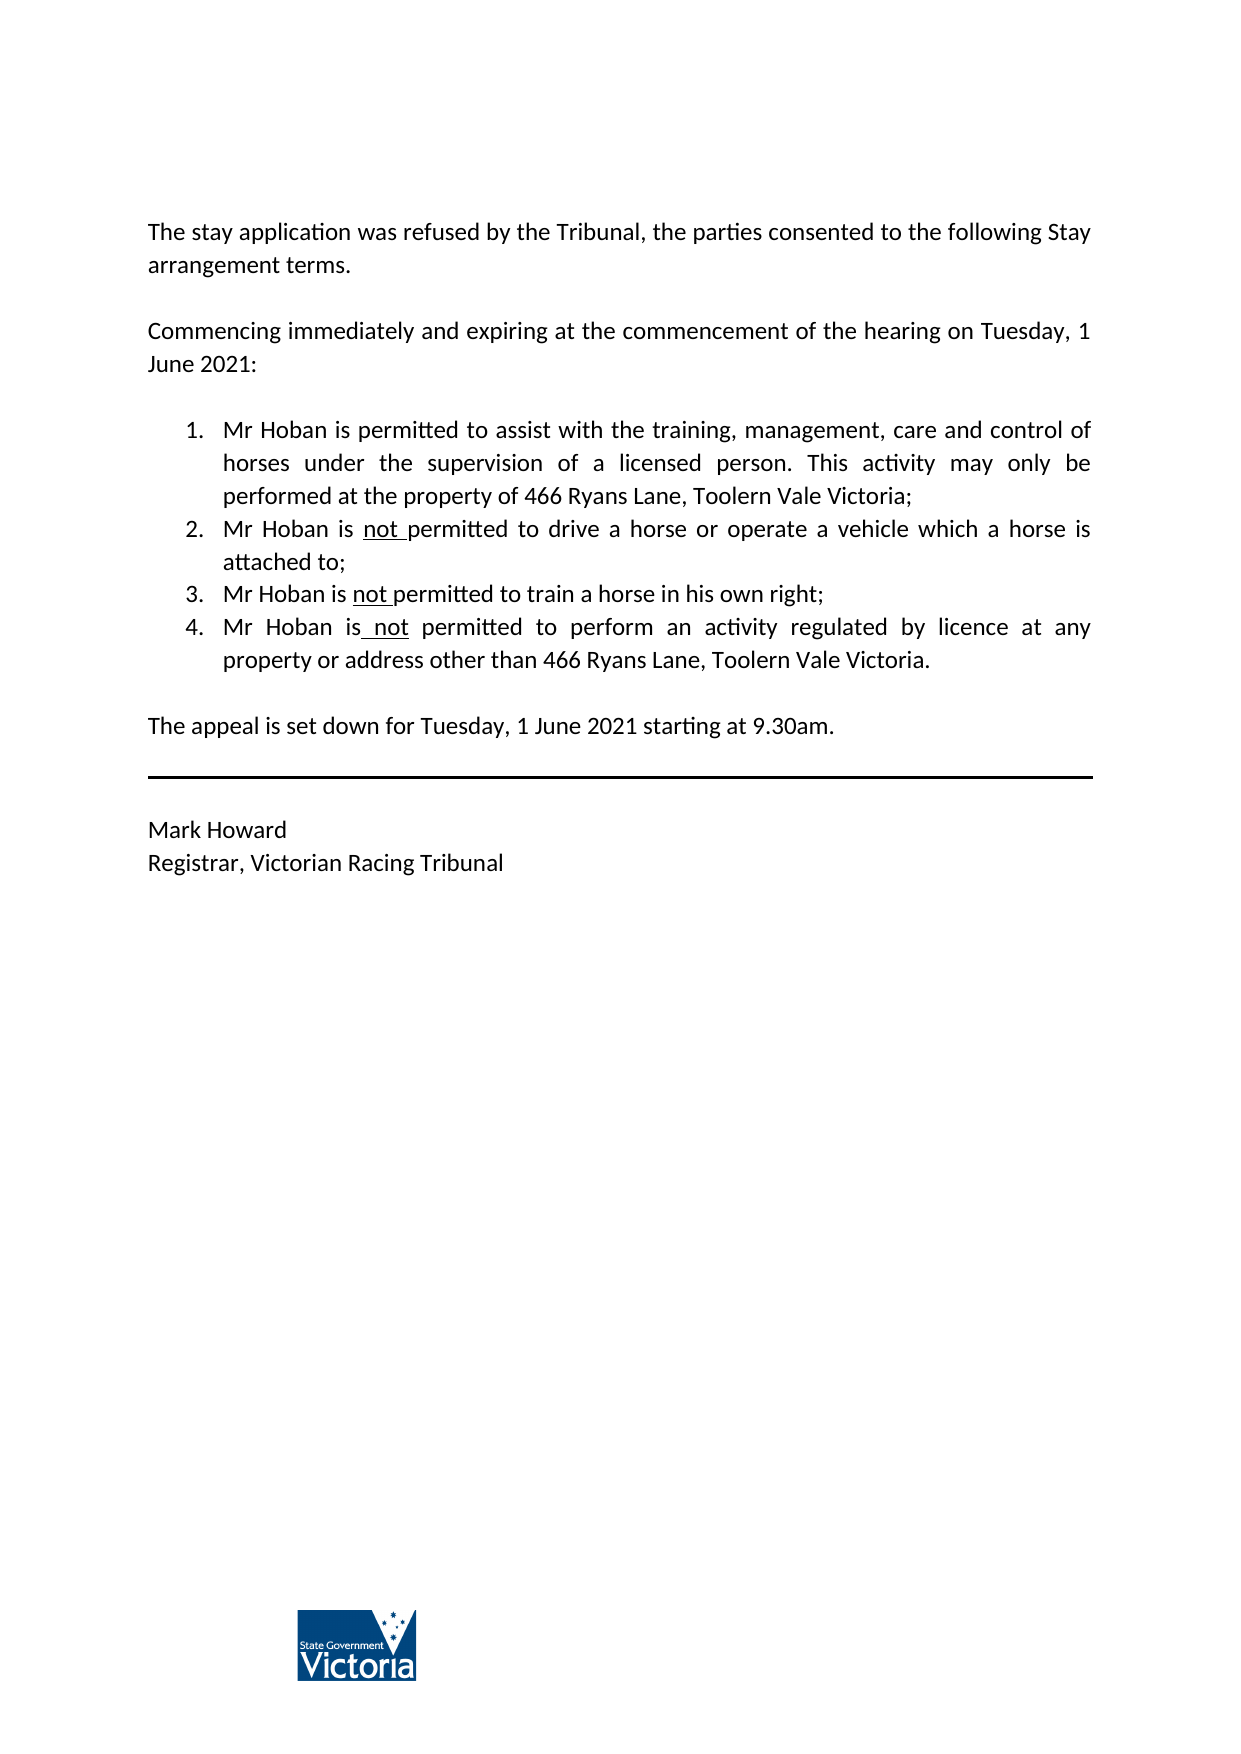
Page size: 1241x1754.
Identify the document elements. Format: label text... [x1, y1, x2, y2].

text The appeal is set down for Tuesday, 1 June 2021 starting at 9.30am. [148, 710, 1093, 741]
text Mark Howard Registrar, Victorian Racing Tribunal [148, 814, 1093, 906]
list Mr Hoban is permitted to assist with the training, management, care and control of horses under the supervision of a licensed person. This activity may only be performed at the property of 466 Ryans Lane, Toolern Vale Victoria; [185, 414, 1093, 510]
text Commencing immediately and expiring at the commencement of the hearing on Tuesday, 1 June 2021: [148, 315, 1093, 379]
list Mr Hoban is not permitted to drive a horse or operate a vehicle which a horse is attached to; [185, 513, 1093, 576]
list Mr Hoban is not permitted to train a horse in his own right; [185, 579, 1093, 609]
text The stay application was refused by the Tribunal, the parties consented to the following Stay arrangement terms. [148, 217, 1093, 280]
picture [297, 1610, 417, 1681]
list Mr Hoban is not permitted to perform an activity regulated by licence at any property or address other than 466 Ryans Lane, Toolern Vale Victoria. [185, 612, 1093, 675]
